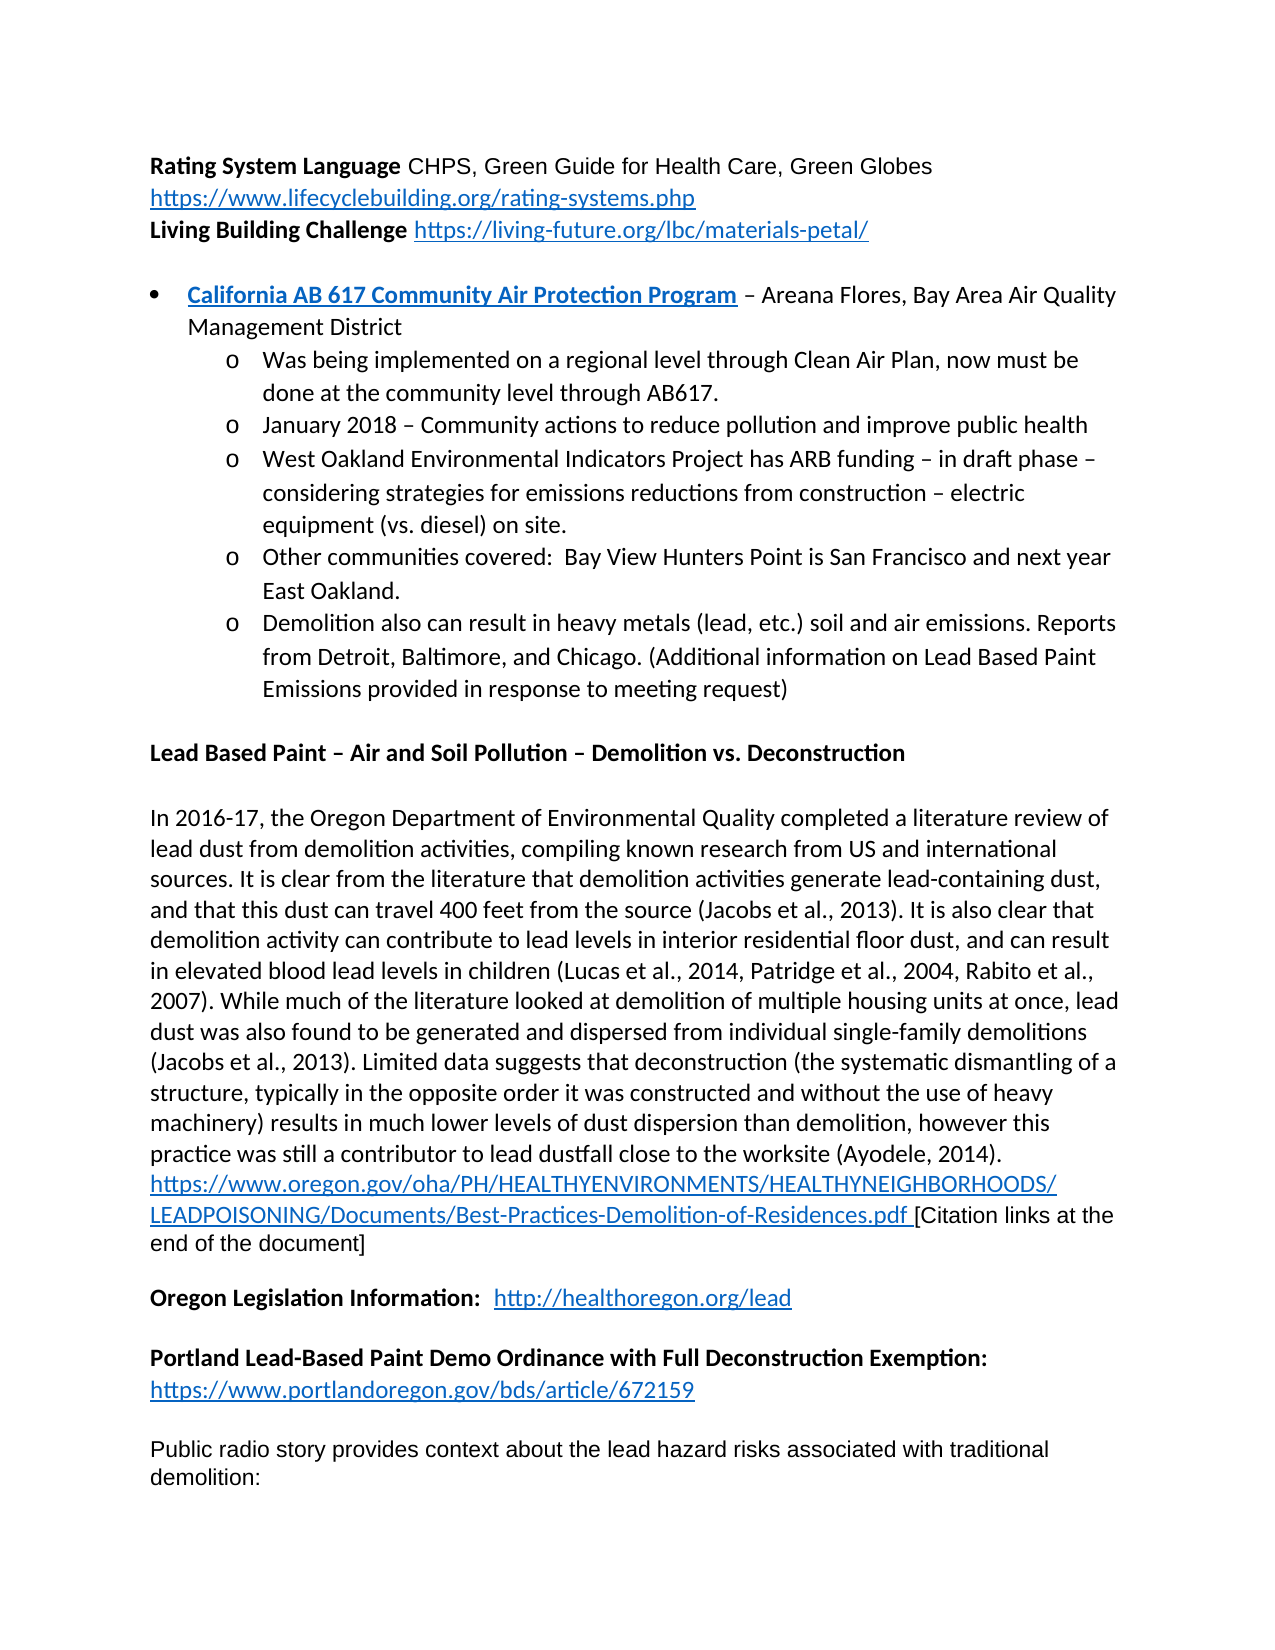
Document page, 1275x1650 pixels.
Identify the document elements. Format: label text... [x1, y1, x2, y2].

text Portland Lead-Based Paint Demo Ordinance with Full Deconstruction Exemption: https://www.portlandoregon.gov/bds/article/672159 [150, 1342, 1125, 1405]
list Was being implemented on a regional level through Clean Air Plan, now must be done at the community level through AB617. [225, 344, 1125, 408]
list January 2018 – Community actions to reduce pollution and improve public health [225, 409, 1125, 441]
list West Oakland Environmental Indicators Project has ARB funding – in draft phase – considering strategies for emissions reductions from construction – electric equipment (vs. diesel) on site. [225, 443, 1125, 539]
text Lead Based Paint – Air and Soil Pollution – Demolition vs. Deconstruction [150, 738, 1125, 768]
list Other communities covered: Bay View Hunters Point is San Francisco and next year East Oakland. [225, 541, 1125, 605]
list California AB 617 Community Air Protection Program – Areana Flores, Bay Area Air Quality Management District [150, 279, 1125, 342]
text Oregon Legislation Information: http://healthoregon.org/lead [150, 1256, 1125, 1313]
list Demolition also can result in heavy metals (lead, etc.) soil and air emissions. Reports from Detroit, Baltimore, and Chicago. (Additional information on Lead Based Paint Emissions provided in response to meeting request) [225, 607, 1125, 703]
text Public radio story provides context about the lead hazard risks associated with traditional demolition: [150, 1436, 1125, 1490]
text In 2016-17, the Oregon Department of Environmental Quality completed a literature review of lead dust from demolition activities, compiling known research from US and international sources. It is clear from the literature that demolition activities generate lead-containing dust, and that this dust can travel 400 feet from the source (Jacobs et al., 2013). It is also clear that demolition activity can contribute to lead levels in interior residential floor dust, and can result in elevated blood lead levels in children (Lucas et al., 2014, Patridge et al., 2004, Rabito et al., 2007). While much of the literature looked at demolition of multiple housing units at once, lead dust was also found to be generated and dispersed from individual single-family demolitions (Jacobs et al., 2013). Limited data suggests that deconstruction (the systematic dismantling of a structure, typically in the opposite order it was constructed and without the use of heavy machinery) results in much lower levels of dust dispersion than demolition, however this practice was still a contributor to lead dustfall close to the worksite (Ayodele, 2014). https://www.oregon.gov/oha/PH/HEALTHYENVIRONMENTS/HEALTHYNEIGHBORHOODS/LEADPOISONING/Documents/Best-Practices-Demolition-of-Residences.pdf [Citation links at the end of the document] [150, 802, 1125, 1256]
text Rating System Language CHPS, Green Guide for Health Care, Green Globes https://www.lifecyclebuilding.org/rating-systems.php Living Building Challenge https://living-future.org/lbc/materials-petal/ [150, 150, 1125, 245]
